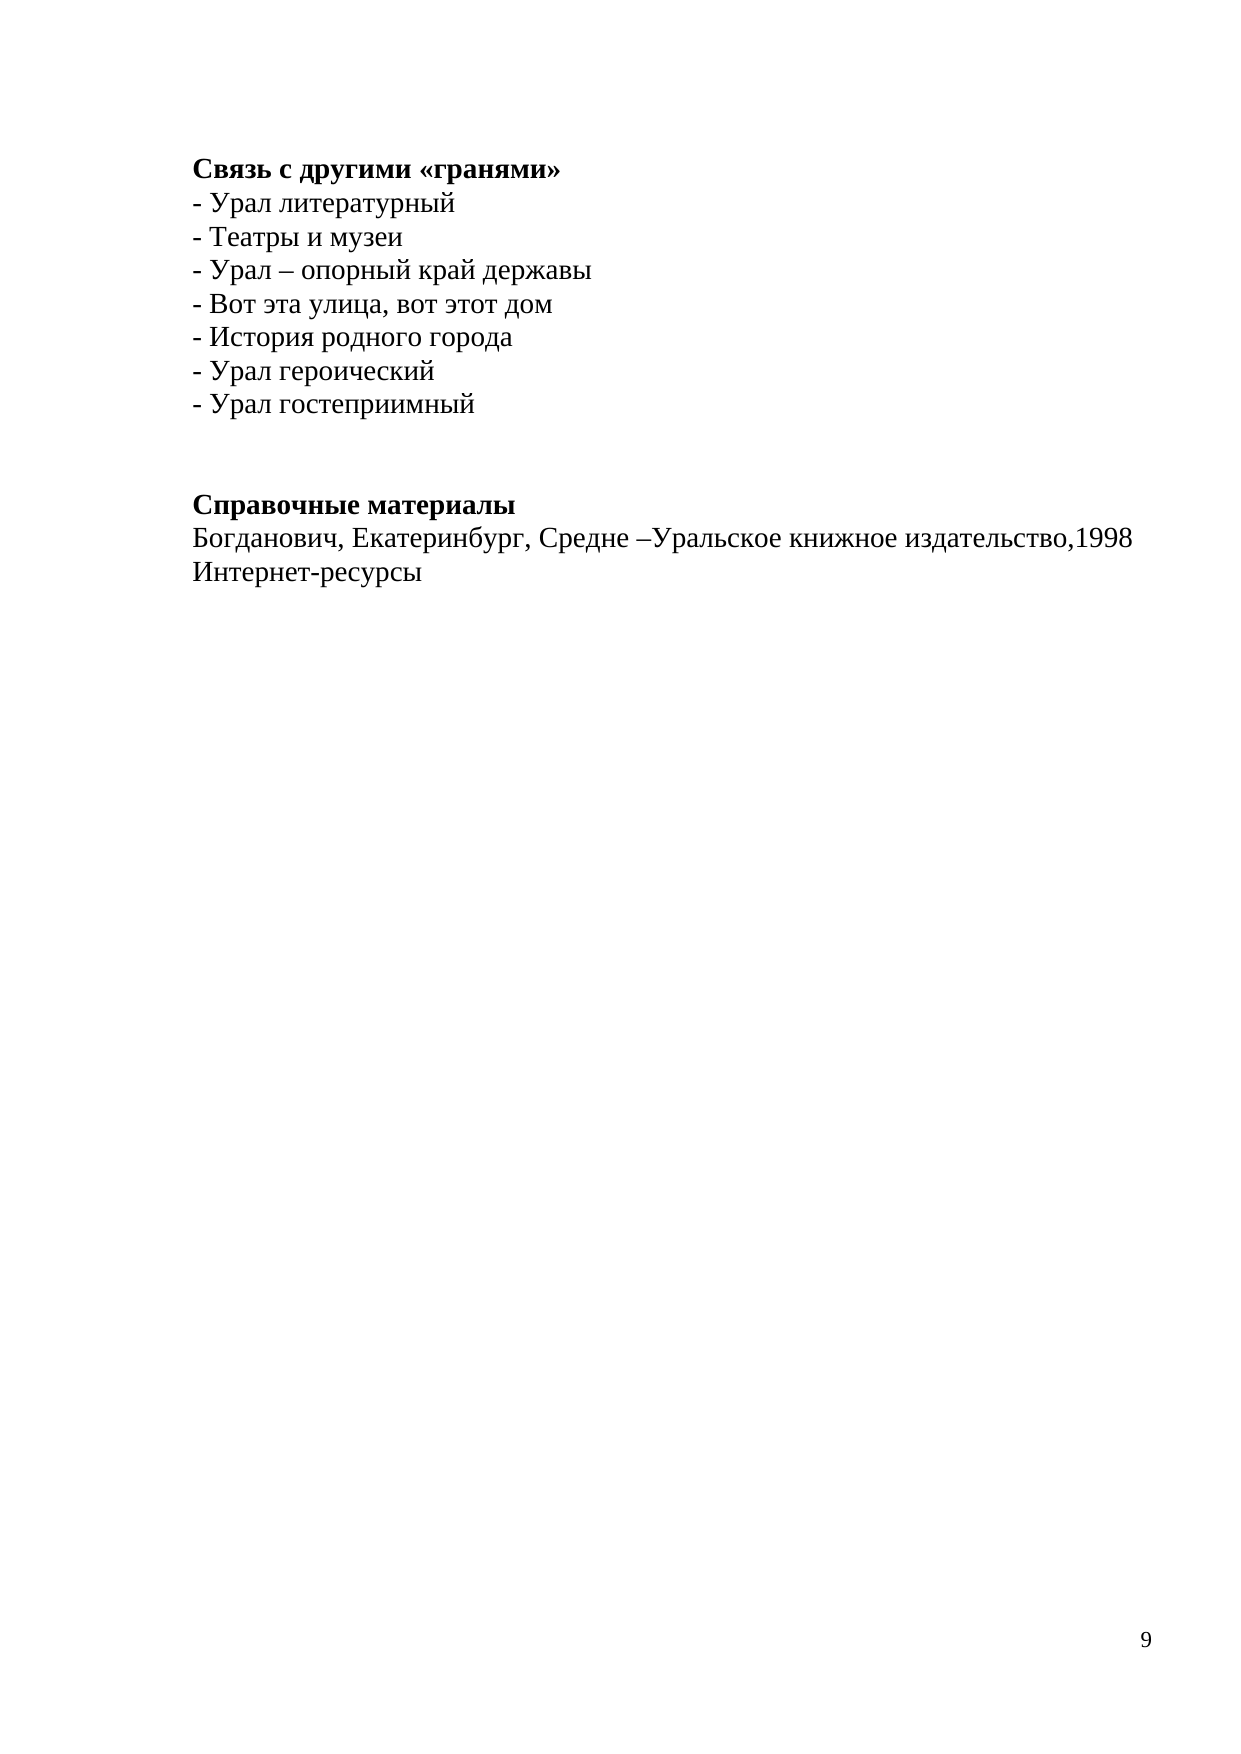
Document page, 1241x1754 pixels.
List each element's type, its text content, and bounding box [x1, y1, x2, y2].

text Справочные материалы [192, 487, 1152, 521]
text - Театры и музеи [192, 219, 1152, 252]
text - Урал – опорный край державы [192, 252, 1152, 286]
text - Урал литературный [192, 185, 1152, 219]
text Интернет-ресурсы [192, 554, 1152, 588]
text - История родного города [192, 319, 1152, 353]
text Связь с другими «гранями» [192, 152, 1152, 185]
text - Урал гостеприимный [192, 386, 1152, 420]
text Богданович, Екатеринбург, Средне –Уральское книжное издательство,1998 [192, 521, 1152, 554]
text - Вот эта улица, вот этот дом [192, 286, 1152, 319]
text - Урал героический [192, 353, 1152, 386]
